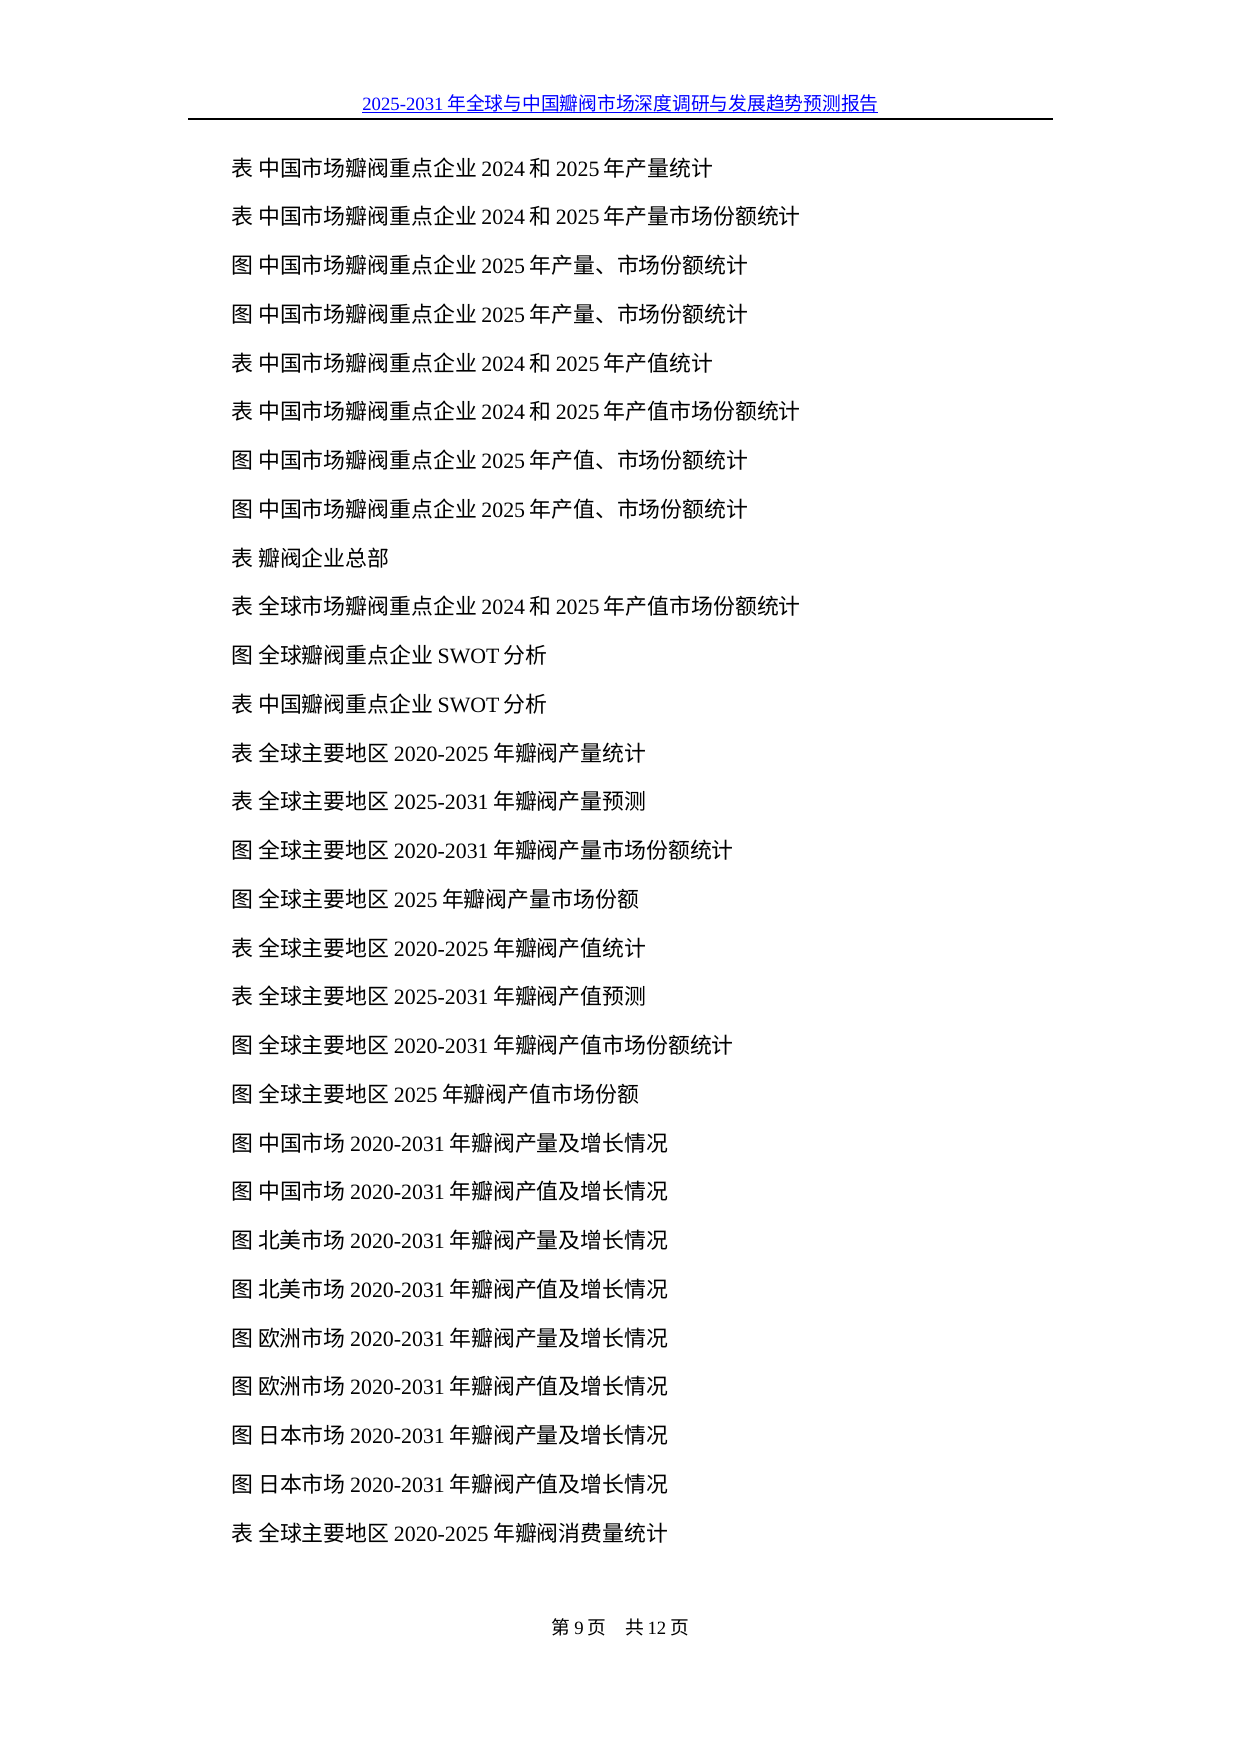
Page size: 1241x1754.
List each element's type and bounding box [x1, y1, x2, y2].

text [187, 150, 1053, 1548]
